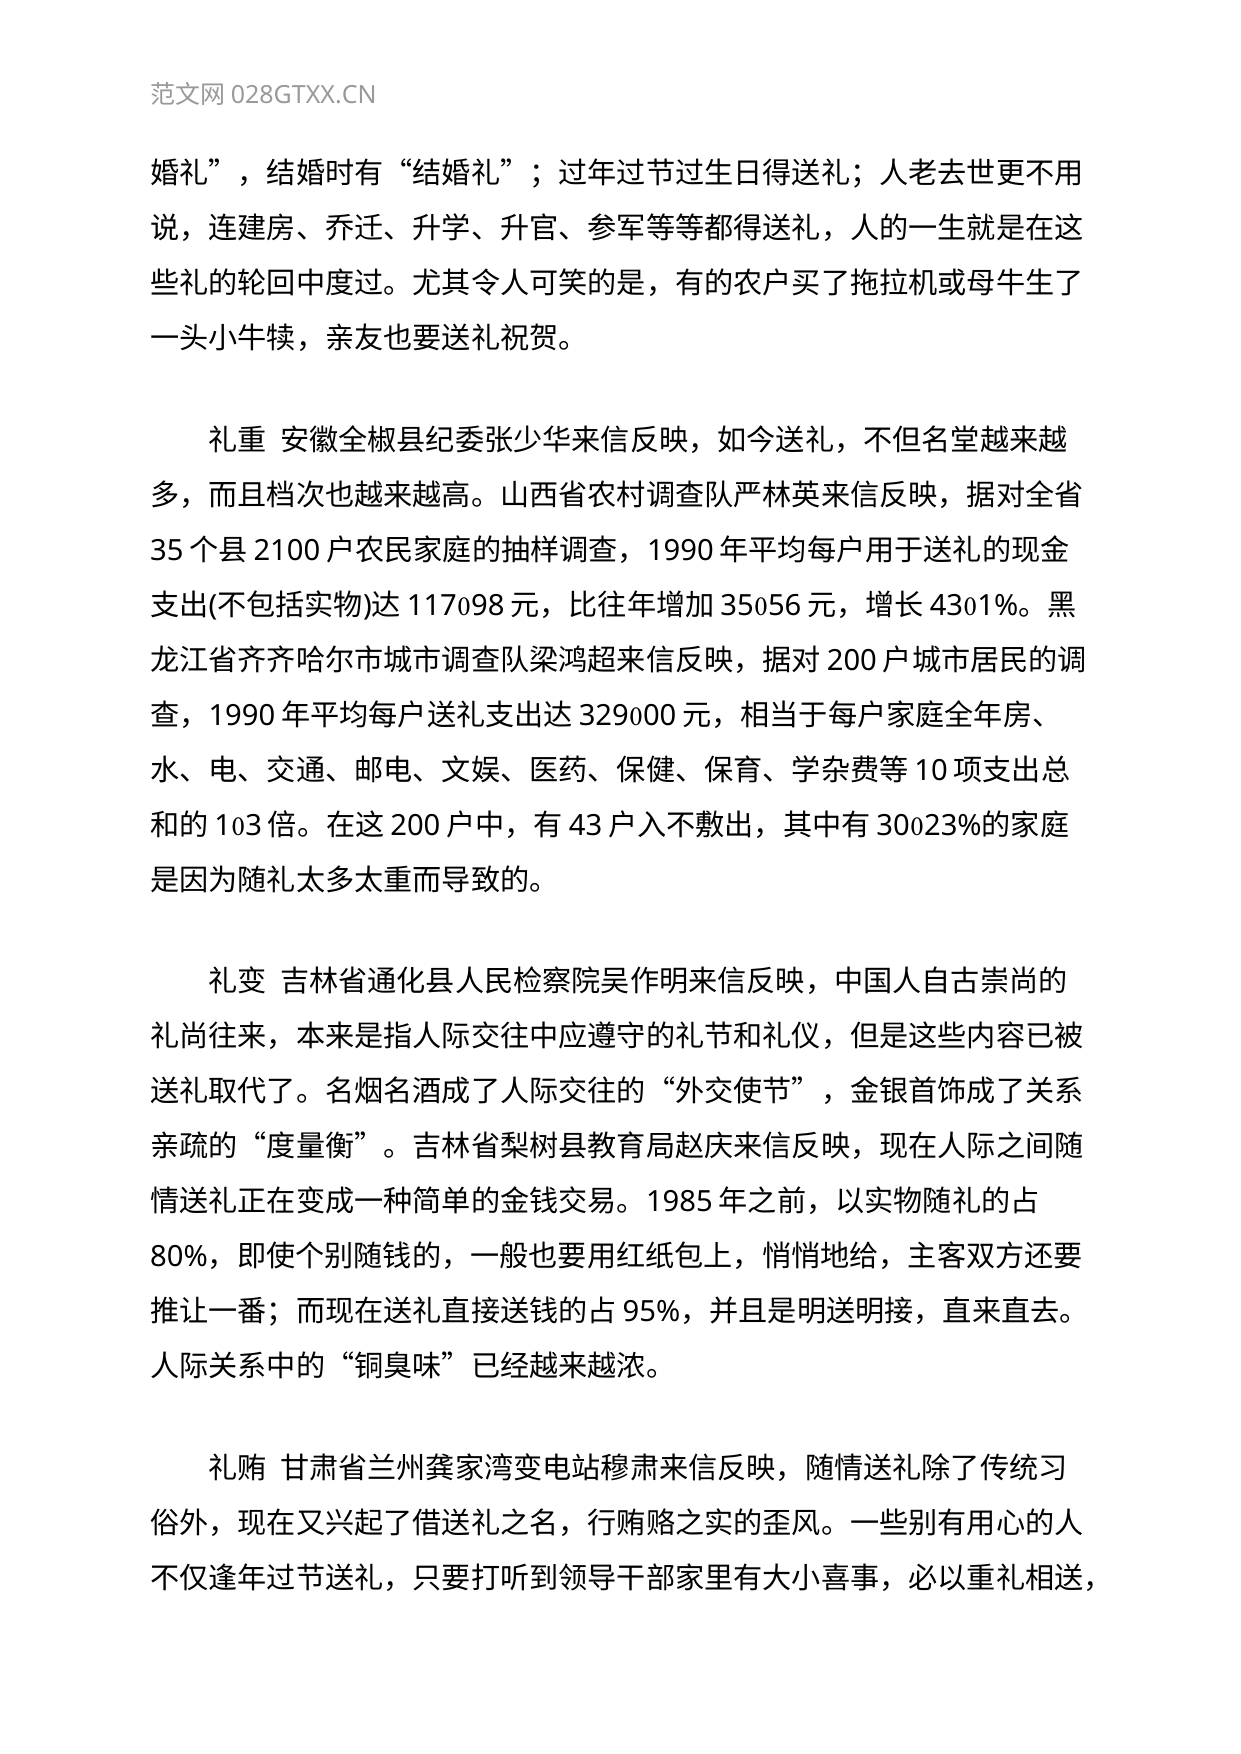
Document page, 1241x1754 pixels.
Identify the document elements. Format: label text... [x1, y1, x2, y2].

text 礼变 吉林省通化县人民检察院吴作明来信反映，中国人自古崇尚的礼尚往来，本来是指人际交往中应遵守的礼节和礼仪，但是这些内容已被送礼取代了。名烟名酒成了人际交往的“外交使节”，金银首饰成了关系亲疏的“度量衡”。吉林省梨树县教育局赵庆来信反映，现在人际之间随情送礼正在变成一种简单的金钱交易。1985年之前，以实物随礼的占80%，即使个别随钱的，一般也要用红纸包上，悄悄地给，主客双方还要推让一番；而现在送礼直接送钱的占95%，并且是明送明接，直来直去。人际关系中的“铜臭味”已经越来越浓。 [150, 958, 1090, 1385]
text 礼重 安徽全椒县纪委张少华来信反映，如今送礼，不但名堂越来越多，而且档次也越来越高。山西省农村调查队严林英来信反映，据对全省35个县2100户农民家庭的抽样调查，1990年平均每户用于送礼的现金支出(不包括实物)达11798元，比往年增加3556元，增长431%。黑龙江省齐齐哈尔市城市调查队梁鸿超来信反映，据对200户城市居民的调查，1990年平均每户送礼支出达32900元，相当于每户家庭全年房、水、电、交通、邮电、文娱、医药、保健、保育、学杂费等10项支出总和的13倍。在这200户中，有43户入不敷出，其中有3023%的家庭是因为随礼太多太重而导致的。 [150, 416, 1090, 898]
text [150, 1444, 1090, 1596]
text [150, 150, 1090, 357]
